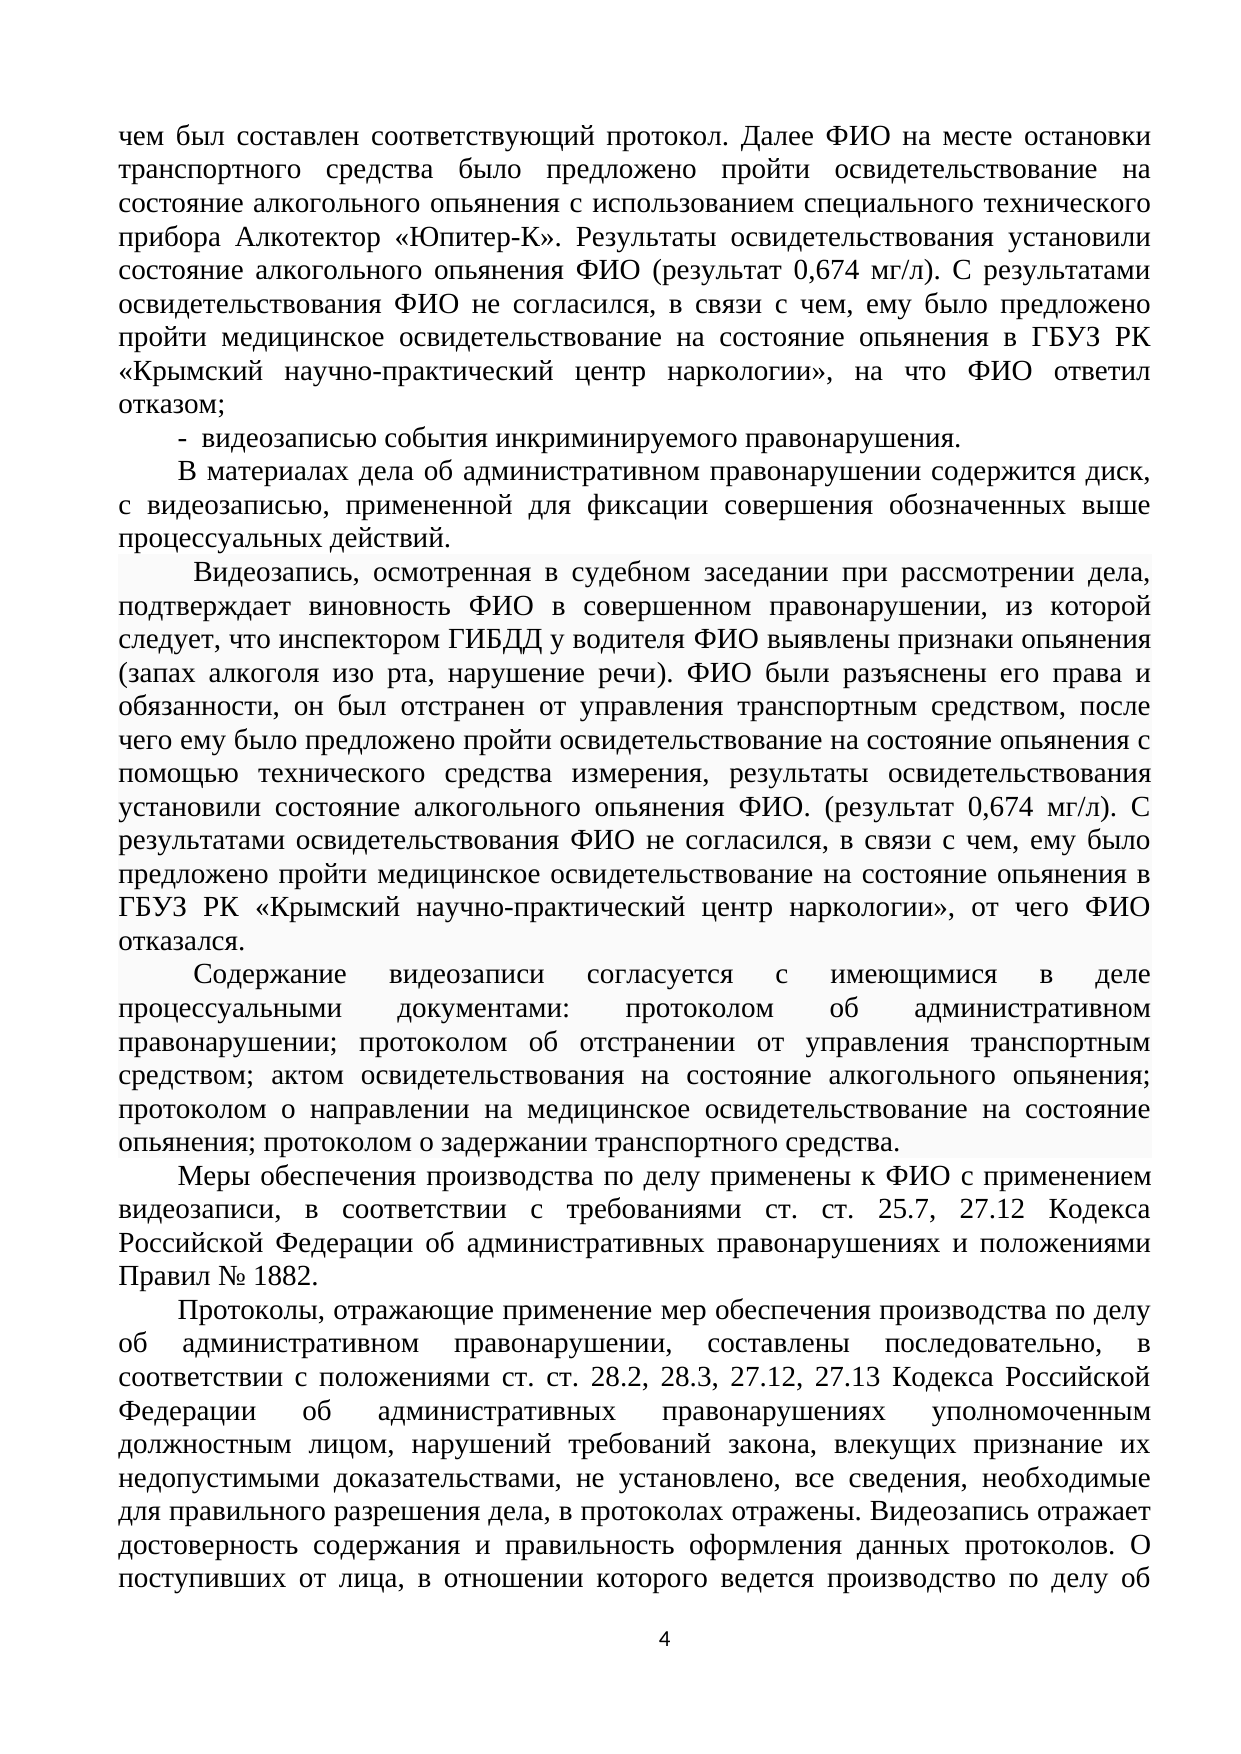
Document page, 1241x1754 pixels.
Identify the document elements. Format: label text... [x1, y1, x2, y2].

text Видеозапись, осмотренная в судебном заседании при рассмотрении дела, подтверждает виновность ФИО в совершенном правонарушении, из которой следует, что инспектором ГИБДД у водителя ФИО выявлены признаки опьянения (запах алкоголя изо рта, нарушение речи). ФИО были разъяснены его права и обязанности, он был отстранен от управления транспортным средством, после чего ему было предложено пройти освидетельствование на состояние опьянения с помощью технического средства измерения, результаты освидетельствования установили состояние алкогольного опьянения ФИО. (результат 0,674 мг/л). С результатами освидетельствования ФИО не согласился, в связи с чем, ему было предложено пройти медицинское освидетельствование на состояние опьянения в ГБУЗ РК «Крымский научно-практический центр наркологии», от чего ФИО отказался. [118, 554, 1152, 957]
text Содержание видеозаписи согласуется с имеющимися в деле процессуальными документами: протоколом об административном правонарушении; протоколом об отстранении от управления транспортным средством; актом освидетельствования на состояние алкогольного опьянения; протоколом о направлении на медицинское освидетельствование на состояние опьянения; протоколом о задержании транспортного средства. [118, 957, 1152, 1158]
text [118, 118, 1152, 420]
text - видеозаписью события инкриминируемого правонарушения. [118, 420, 1152, 453]
text В материалах дела об административном правонарушении содержится диск, с видеозаписью, примененной для фиксации совершения обозначенных выше процессуальных действий. [118, 453, 1152, 554]
text Меры обеспечения производства по делу применены к ФИО с применением видеозаписи, в соответствии с требованиями ст. ст. 25.7, 27.12 Кодекса Российской Федерации об административных правонарушениях и положениями Правил № 1882. [118, 1158, 1152, 1292]
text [118, 1292, 1152, 1594]
